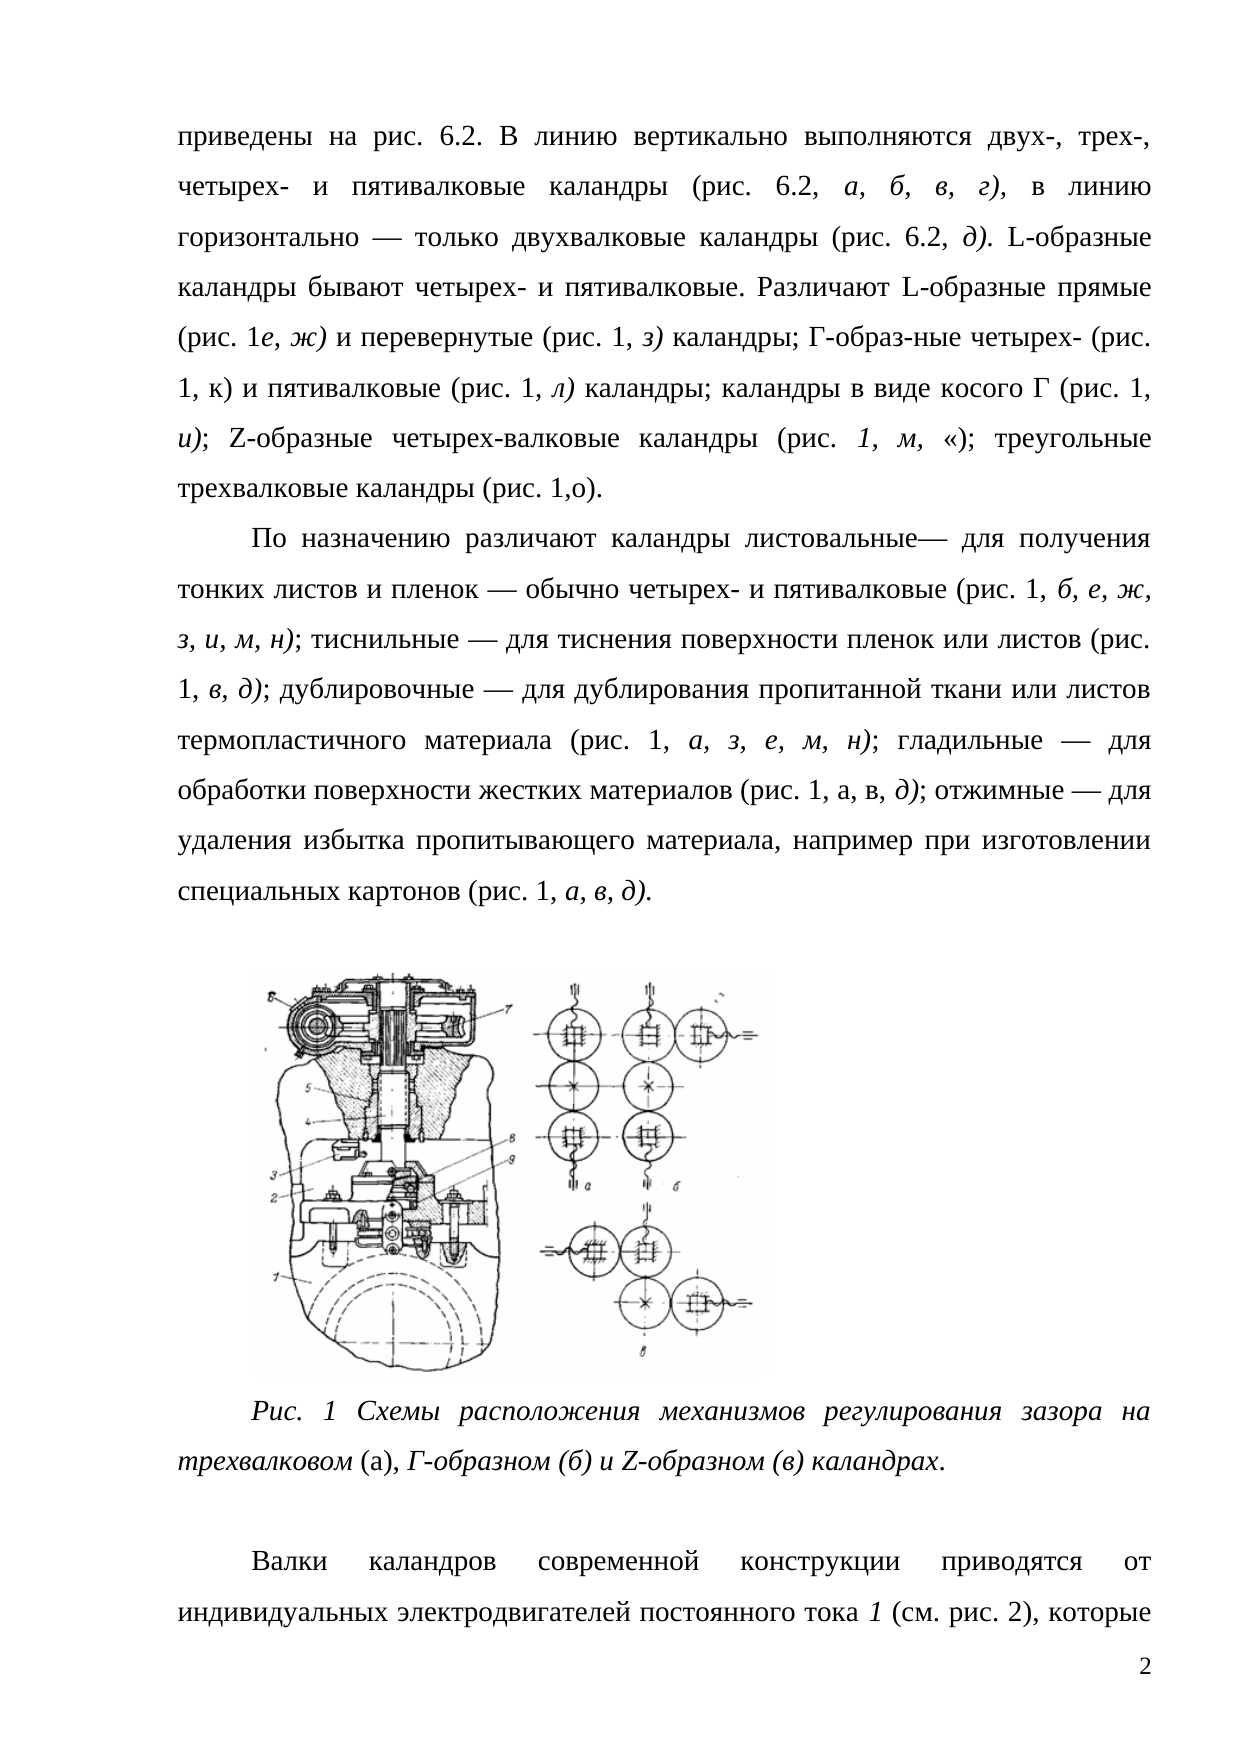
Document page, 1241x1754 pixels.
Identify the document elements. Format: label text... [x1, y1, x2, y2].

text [177, 118, 1152, 504]
picture [251, 973, 780, 1379]
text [177, 1543, 1152, 1627]
text Рис. 1 Схемы расположения механизмов регулирования зазора на трехвалковом (а), Г-образном (б) и Z-образном (в) каландрах. [177, 1393, 1152, 1476]
text По назначению различают каландры листовальные— для получения тонких листов и пленок — обычно четырех- и пятивалковые (рис. 1, б, е, ж, з, и, м, н); тиснильные — для тиснения поверхности пленок или листов (рис. 1, в, д); дублировочные — для дублирования пропитанной ткани или листов термопластичного материала (рис. 1, а, з, е, м, н); гладильные — для обработки поверхности жестких материалов (рис. 1, а, в, д); отжимные — для удаления избытка пропитывающего материала, например при изготовлении специальных картонов (рис. 1, а, в, д). [177, 521, 1152, 906]
